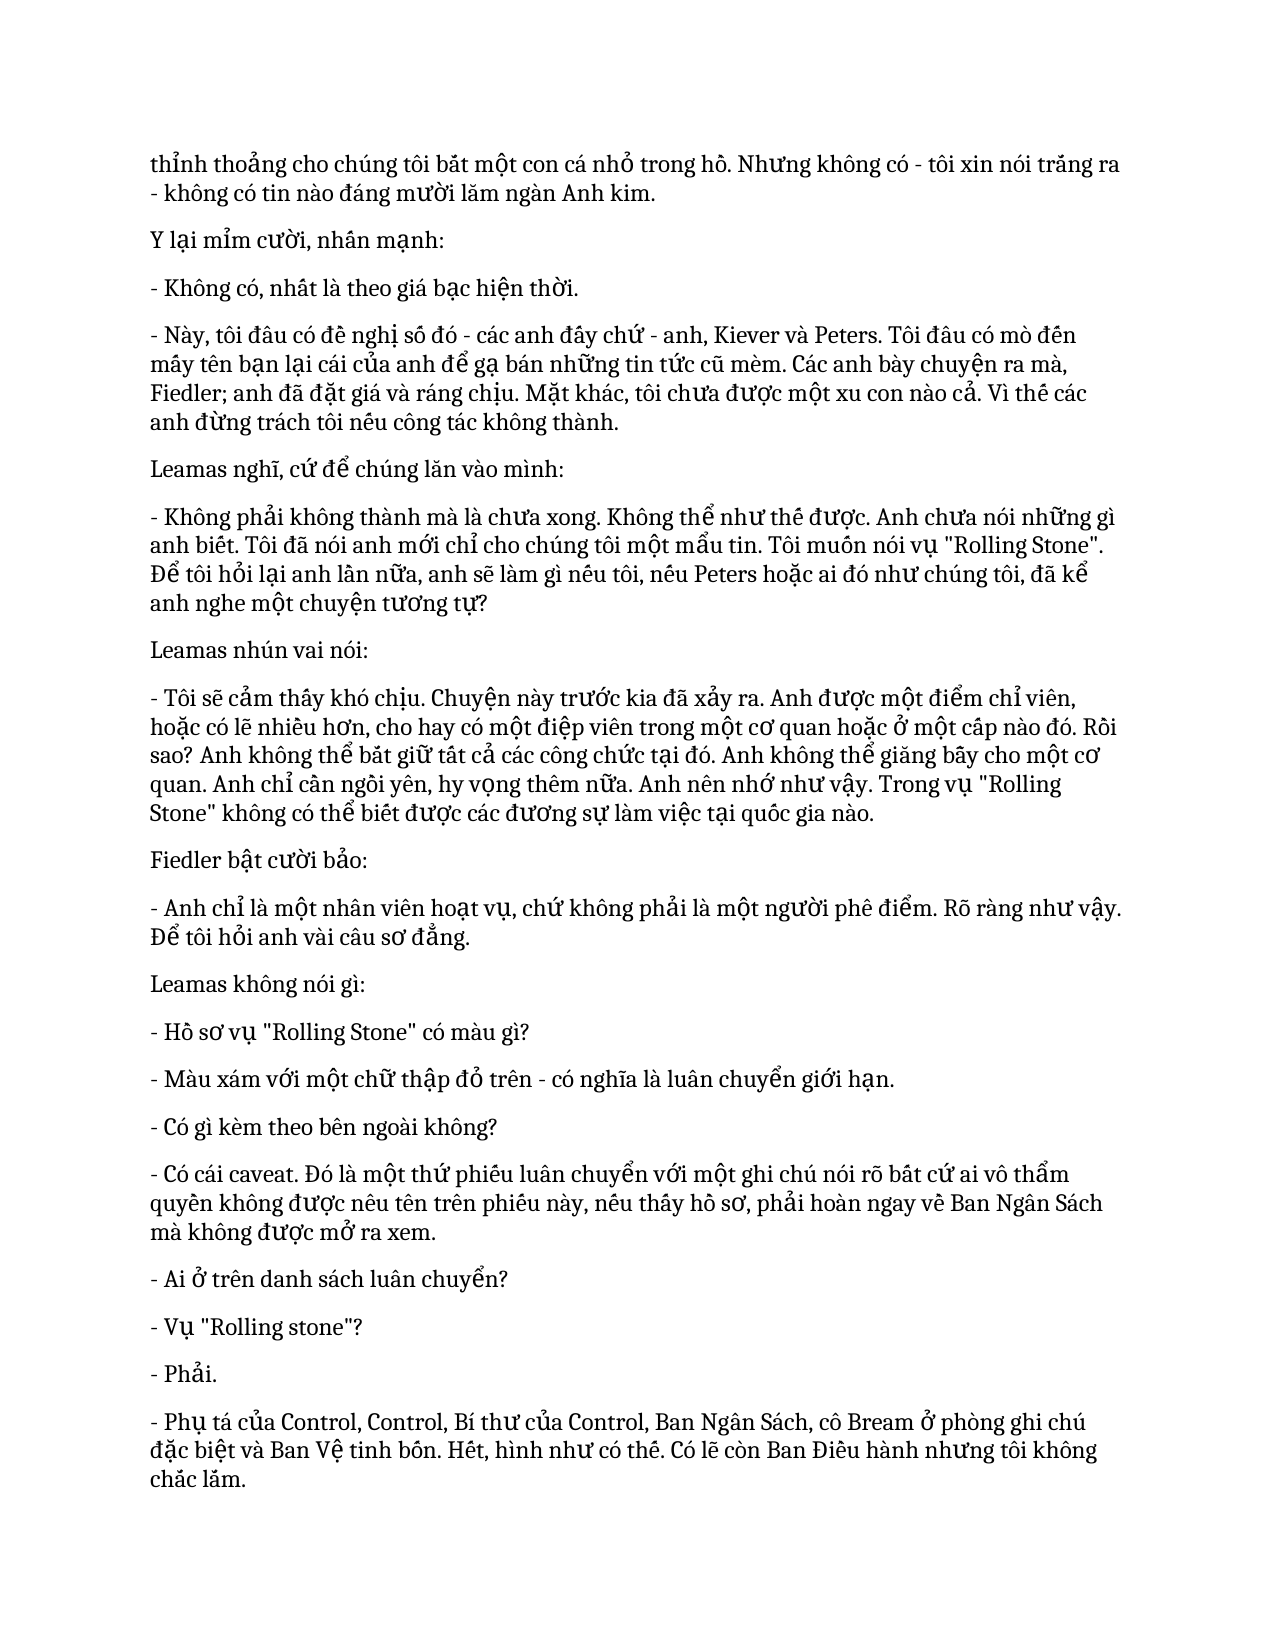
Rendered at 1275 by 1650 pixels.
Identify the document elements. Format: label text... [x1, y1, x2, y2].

text - Tôi sẽ cảm thấy khó chịu. Chuyện này trước kia đã xảy ra. Anh được một điểm chỉ viên, hoặc có lẽ nhiều hơn, cho hay có một điệp viên trong một cơ quan hoặc ở một cấp nào đó. Rồi sao? Anh không thể bắt giữ tất cả các công chức tại đó. Anh không thể giăng bẫy cho một cơ quan. Anh chỉ cần ngồi yên, hy vọng thêm nữa. Anh nên nhớ như vậy. Trong vụ "Rolling Stone" không có thể biết được các đương sự làm việc tại quốc gia nào. [150, 684, 1125, 827]
text Leamas nhún vai nói: [150, 636, 1125, 665]
text Leamas không nói gì: [150, 970, 1125, 999]
text - Có gì kèm theo bên ngoài không? [150, 1112, 1125, 1141]
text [150, 150, 1125, 207]
text - Có cái caveat. Đó là một thứ phiếu luân chuyển với một ghi chú nói rõ bất cứ ai vô thẩm quyền không được nêu tên trên phiếu này, nếu thấy hồ sơ, phải hoàn ngay về Ban Ngân Sách mà không được mở ra xem. [150, 1160, 1125, 1246]
text - Phụ tá của Control, Control, Bí thư của Control, Ban Ngân Sách, cô Bream ở phòng ghi chú đặc biệt và Ban Vệ tinh bốn. Hết, hình như có thế. Có lẽ còn Ban Điều hành nhưng tôi không chắc lắm. [150, 1407, 1125, 1494]
text - Không phải không thành mà là chưa xong. Không thể như thế được. Anh chưa nói những gì anh biết. Tôi đã nói anh mới chỉ cho chúng tôi một mẩu tin. Tôi muốn nói vụ "Rolling Stone". Để tôi hỏi lại anh lần nữa, anh sẽ làm gì nếu tôi, nếu Peters hoặc ai đó như chúng tôi, đã kể anh nghe một chuyện tương tự? [150, 502, 1125, 617]
text - Anh chỉ là một nhân viên hoạt vụ, chứ không phải là một người phê điểm. Rõ ràng như vậy. Để tôi hỏi anh vài câu sơ đẳng. [150, 894, 1125, 951]
text Y lại mỉm cười, nhấn mạnh: [150, 226, 1125, 255]
text - Vụ "Rolling stone"? [150, 1312, 1125, 1341]
text - Hồ sơ vụ "Rolling Stone" có màu gì? [150, 1017, 1125, 1046]
text Leamas nghĩ, cứ để chúng lăn vào mình: [150, 455, 1125, 484]
text - Ai ở trên danh sách luân chuyển? [150, 1265, 1125, 1294]
text - Màu xám với một chữ thập đỏ trên - có nghĩa là luân chuyển giới hạn. [150, 1065, 1125, 1094]
text - Phải. [150, 1360, 1125, 1389]
text Fiedler bật cười bảo: [150, 846, 1125, 875]
text - Này, tôi đâu có đề nghị số đó - các anh đấy chứ - anh, Kiever và Peters. Tôi đâu có mò đến mấy tên bạn lại cái của anh để gạ bán những tin tức cũ mèm. Các anh bày chuyện ra mà, Fiedler; anh đã đặt giá và ráng chịu. Mặt khác, tôi chưa được một xu con nào cả. Vì thế các anh đừng trách tôi nếu công tác không thành. [150, 321, 1125, 436]
text - Không có, nhất là theo giá bạc hiện thời. [150, 274, 1125, 302]
